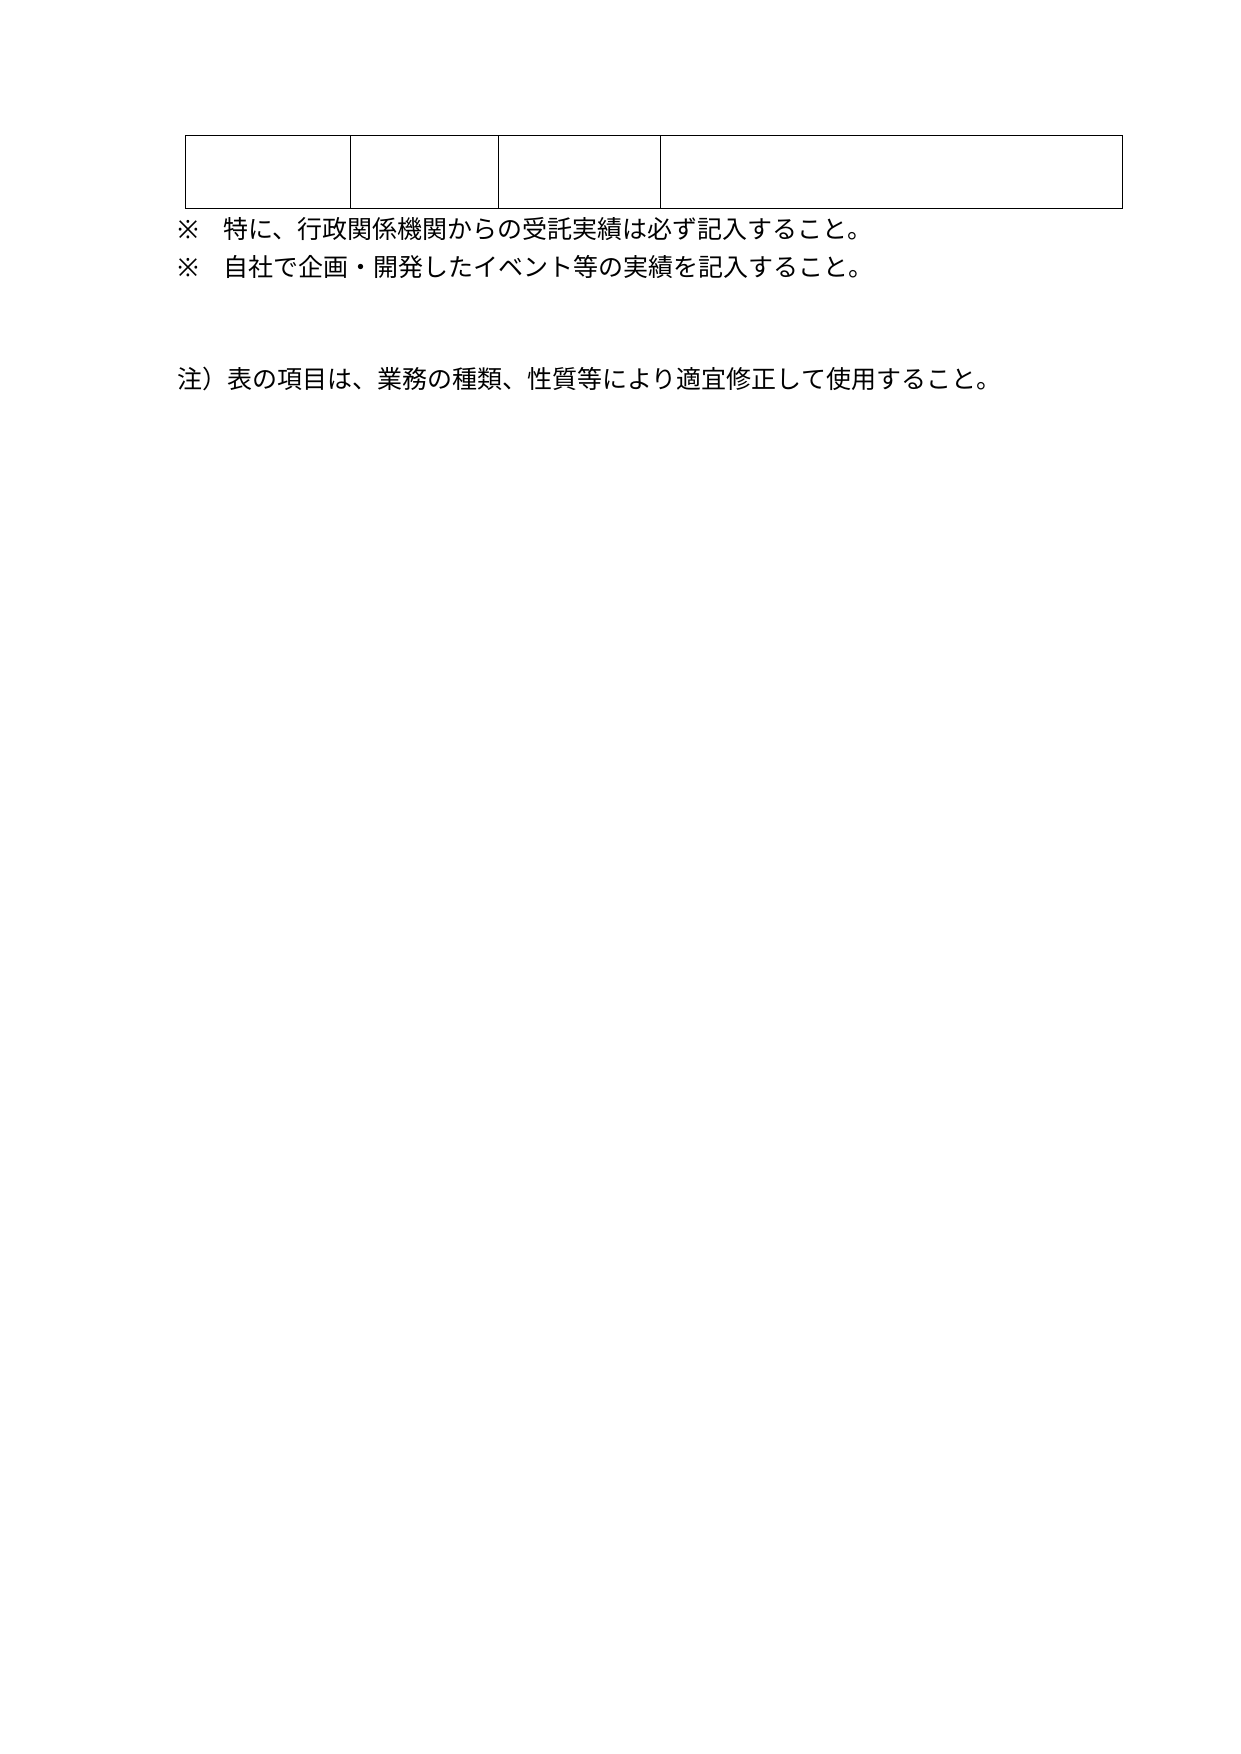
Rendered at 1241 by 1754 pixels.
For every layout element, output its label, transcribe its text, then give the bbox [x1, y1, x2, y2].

text 注）表の項目は、業務の種類、性質等により適宜修正して使用すること。 [177, 359, 1063, 397]
text ※ 自社で企画・開発したイベント等の実績を記入すること。 [177, 247, 1063, 284]
table_cell [351, 136, 498, 208]
table_cell [186, 136, 350, 208]
text ※ 特に、行政関係機関からの受託実績は必ず記入すること。 [177, 209, 1063, 247]
table_cell [661, 136, 1122, 208]
table_cell [499, 136, 660, 208]
